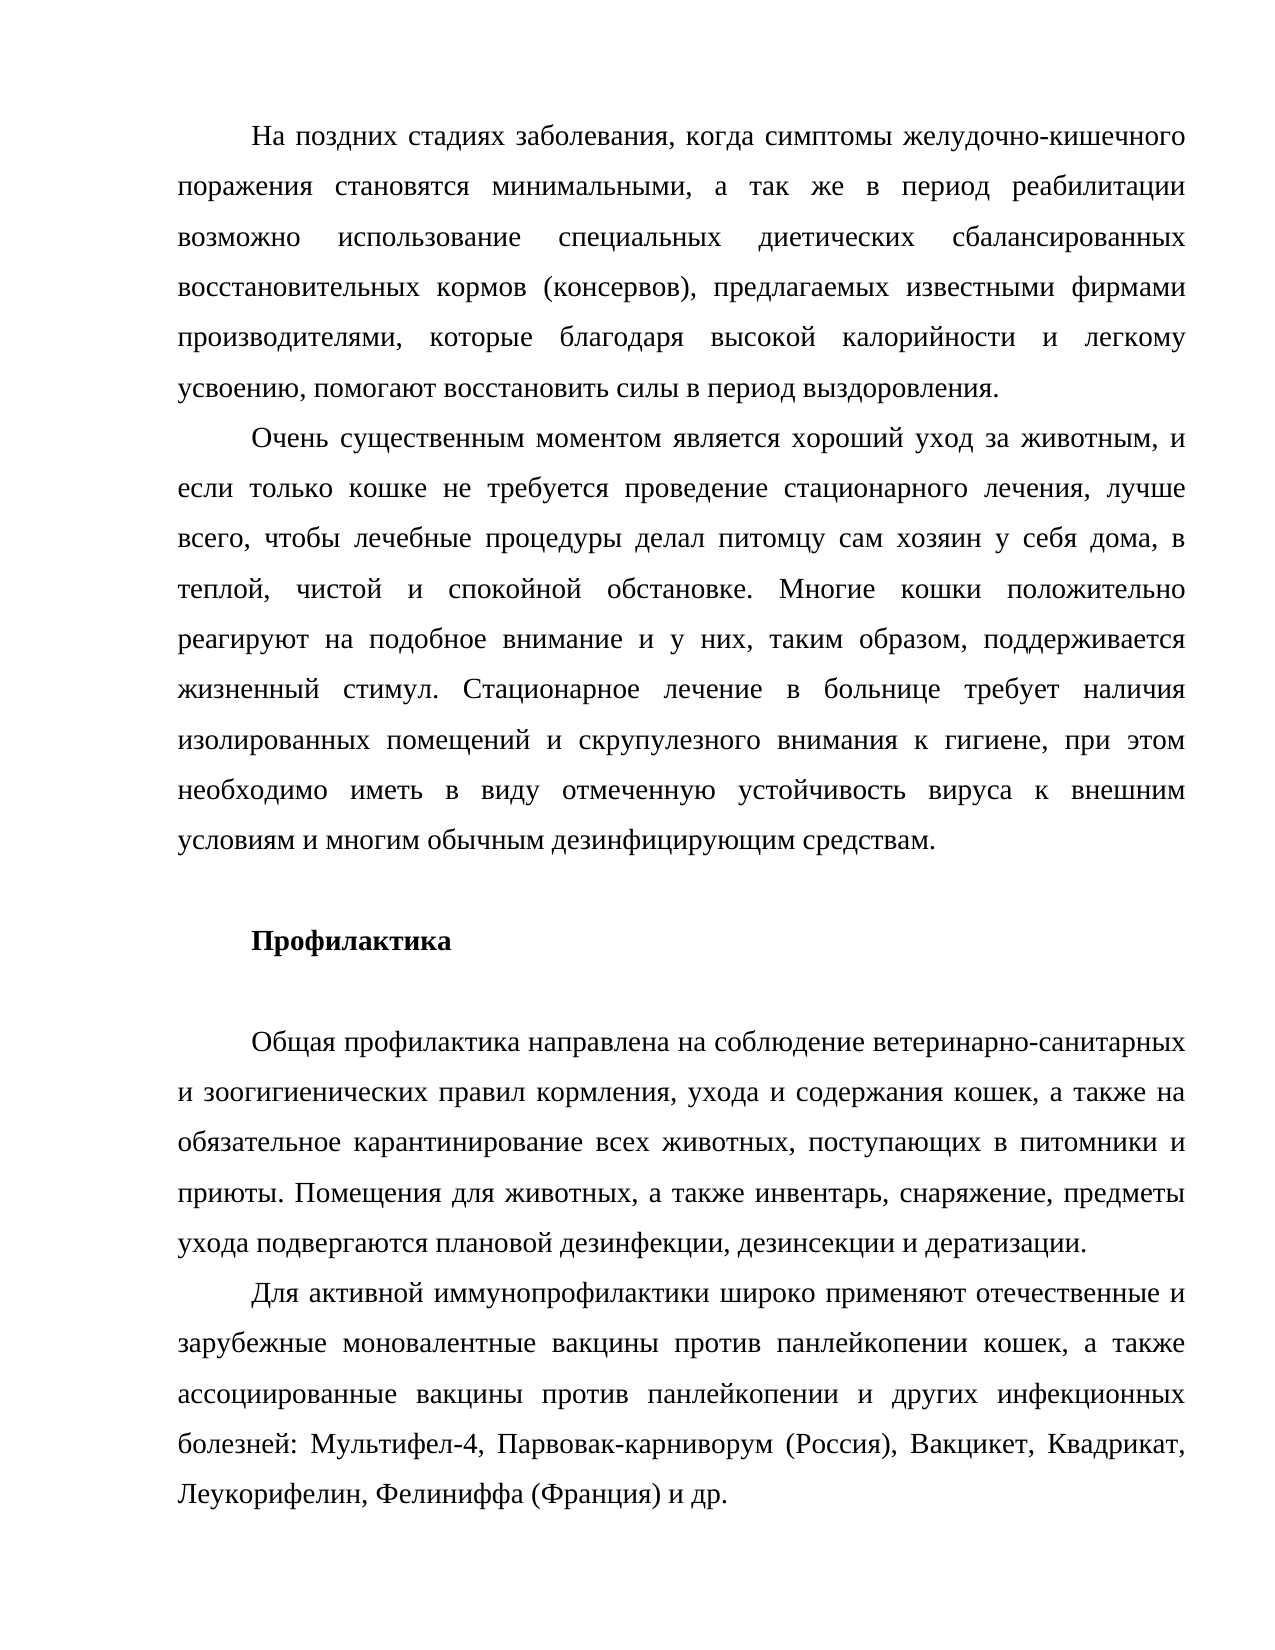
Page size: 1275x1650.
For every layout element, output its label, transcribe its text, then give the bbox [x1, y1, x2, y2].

text Для активной иммунопрофилактики широко применяют отечественные и зарубежные моновалентные вакцины против панлейкопении кошек, а также ассоциированные вакцины против панлейкопении и других инфекционных болезней: Мультифел-4, Парвовак-карниворум (Россия), Вакцикет, Квадрикат, Леукорифелин, Фелиниффа (Франция) и др. [177, 1275, 1186, 1510]
text Профилактика [177, 923, 1186, 957]
text Общая профилактика направлена на соблюдение ветеринарно-санитарных и зоогигиенических правил кормления, ухода и содержания кошек, а также на обязательное карантинирование всех животных, поступающих в питомники и приюты. Помещения для животных, а также инвентарь, снаряжение, предметы ухода подвергаются плановой дезинфекции, дезинсекции и дератизации. [177, 1024, 1186, 1258]
text Очень существенным моментом является хороший уход за животным, и если только кошке не требуется проведение стационарного лечения, лучше всего, чтобы лечебные процедуры делал питомцу сам хозяин у себя дома, в теплой, чистой и спокойной обстановке. Многие кошки положительно реагируют на подобное внимание и у них, таким образом, поддерживается жизненный стимул. Стационарное лечение в больнице требует наличия изолированных помещений и скрупулезного внимания к гигиене, при этом необходимо иметь в виду отмеченную устойчивость вируса к внешним условиям и многим обычным дезинфицирующим средствам. [177, 420, 1186, 856]
text На поздних стадиях заболевания, когда симптомы желудочно-кишечного поражения становятся минимальными, а так же в период реабилитации возможно использование специальных диетических сбалансированных восстановительных кормов (консервов), предлагаемых известными фирмами производителями, которые благодаря высокой калорийности и легкому усвоению, помогают восстановить силы в период выздоровления. [177, 118, 1186, 403]
